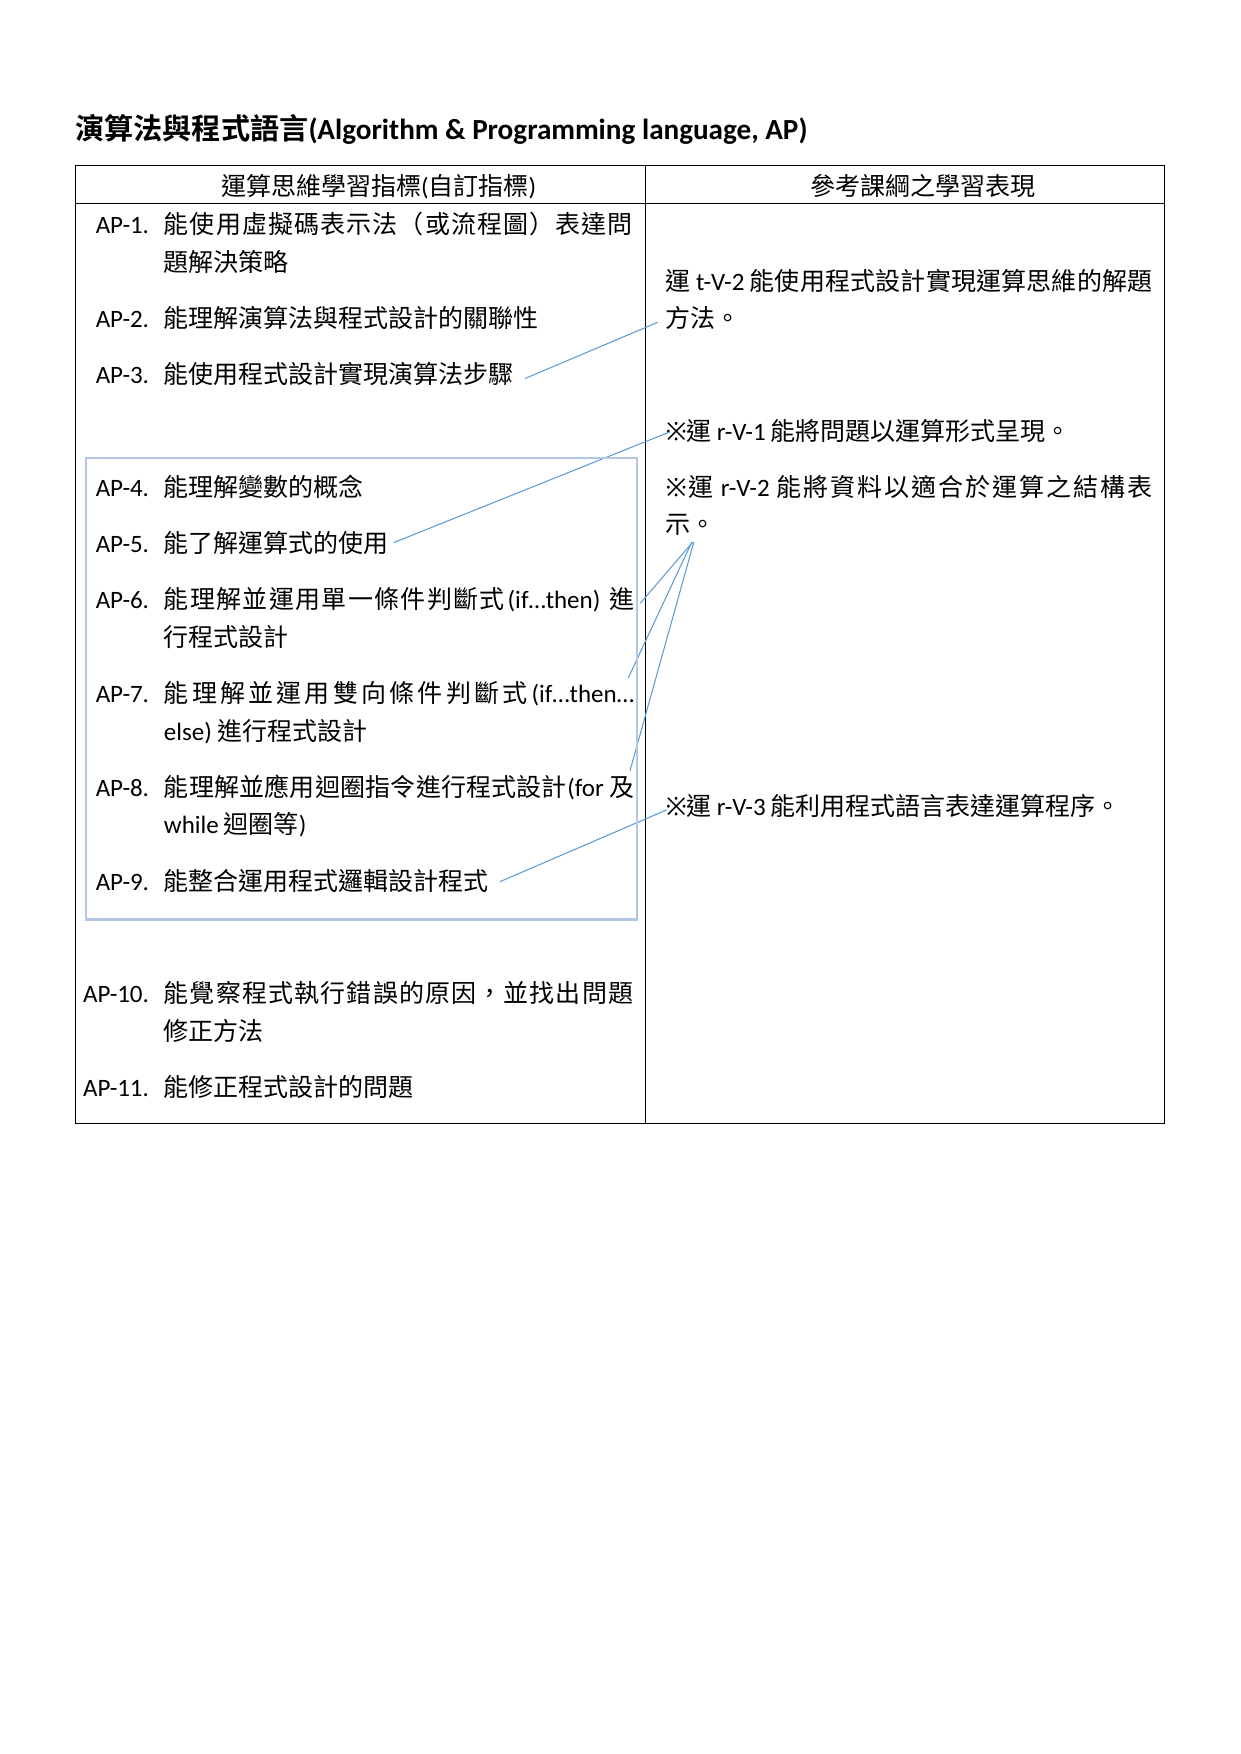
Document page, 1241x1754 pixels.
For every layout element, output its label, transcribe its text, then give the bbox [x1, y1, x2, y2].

table_header 參考課綱之學習表現 [646, 166, 1164, 203]
text 演算法與程式語言(Algorithm & Programming language, AP) [75, 89, 1165, 164]
table_header 運算思維學習指標(自訂指標) [76, 166, 645, 203]
table_cell 能使用虛擬碼表示法（或流程圖）表達問題解決策略 能理解演算法與程式設計的關聯性 能使用程式設計實現演算法步驟 能理解變數的概念 能了解運算式的使用 能理解並運用單一條件判斷式(if…then) 進行程式設計 能理解並運用雙向條件判斷式(if…then…else) 進行程式設計 能理解並應用迴圈指令進行程式設計(for及 while迴圈等) 能整合運用程式邏輯設計程式 能覺察程式執行錯誤的原因，並找出問題修正方法 能修正程式設計的問題 [76, 204, 645, 1123]
table_cell 運t-V-2能使用程式設計實現運算思維的解題方法。 ※運r-V-1能將問題以運算形式呈現。 ※運r-V-2能將資料以適合於運算之結構表示。 ※運r-V-3能利用程式語言表達運算程序。 [646, 204, 1164, 1123]
